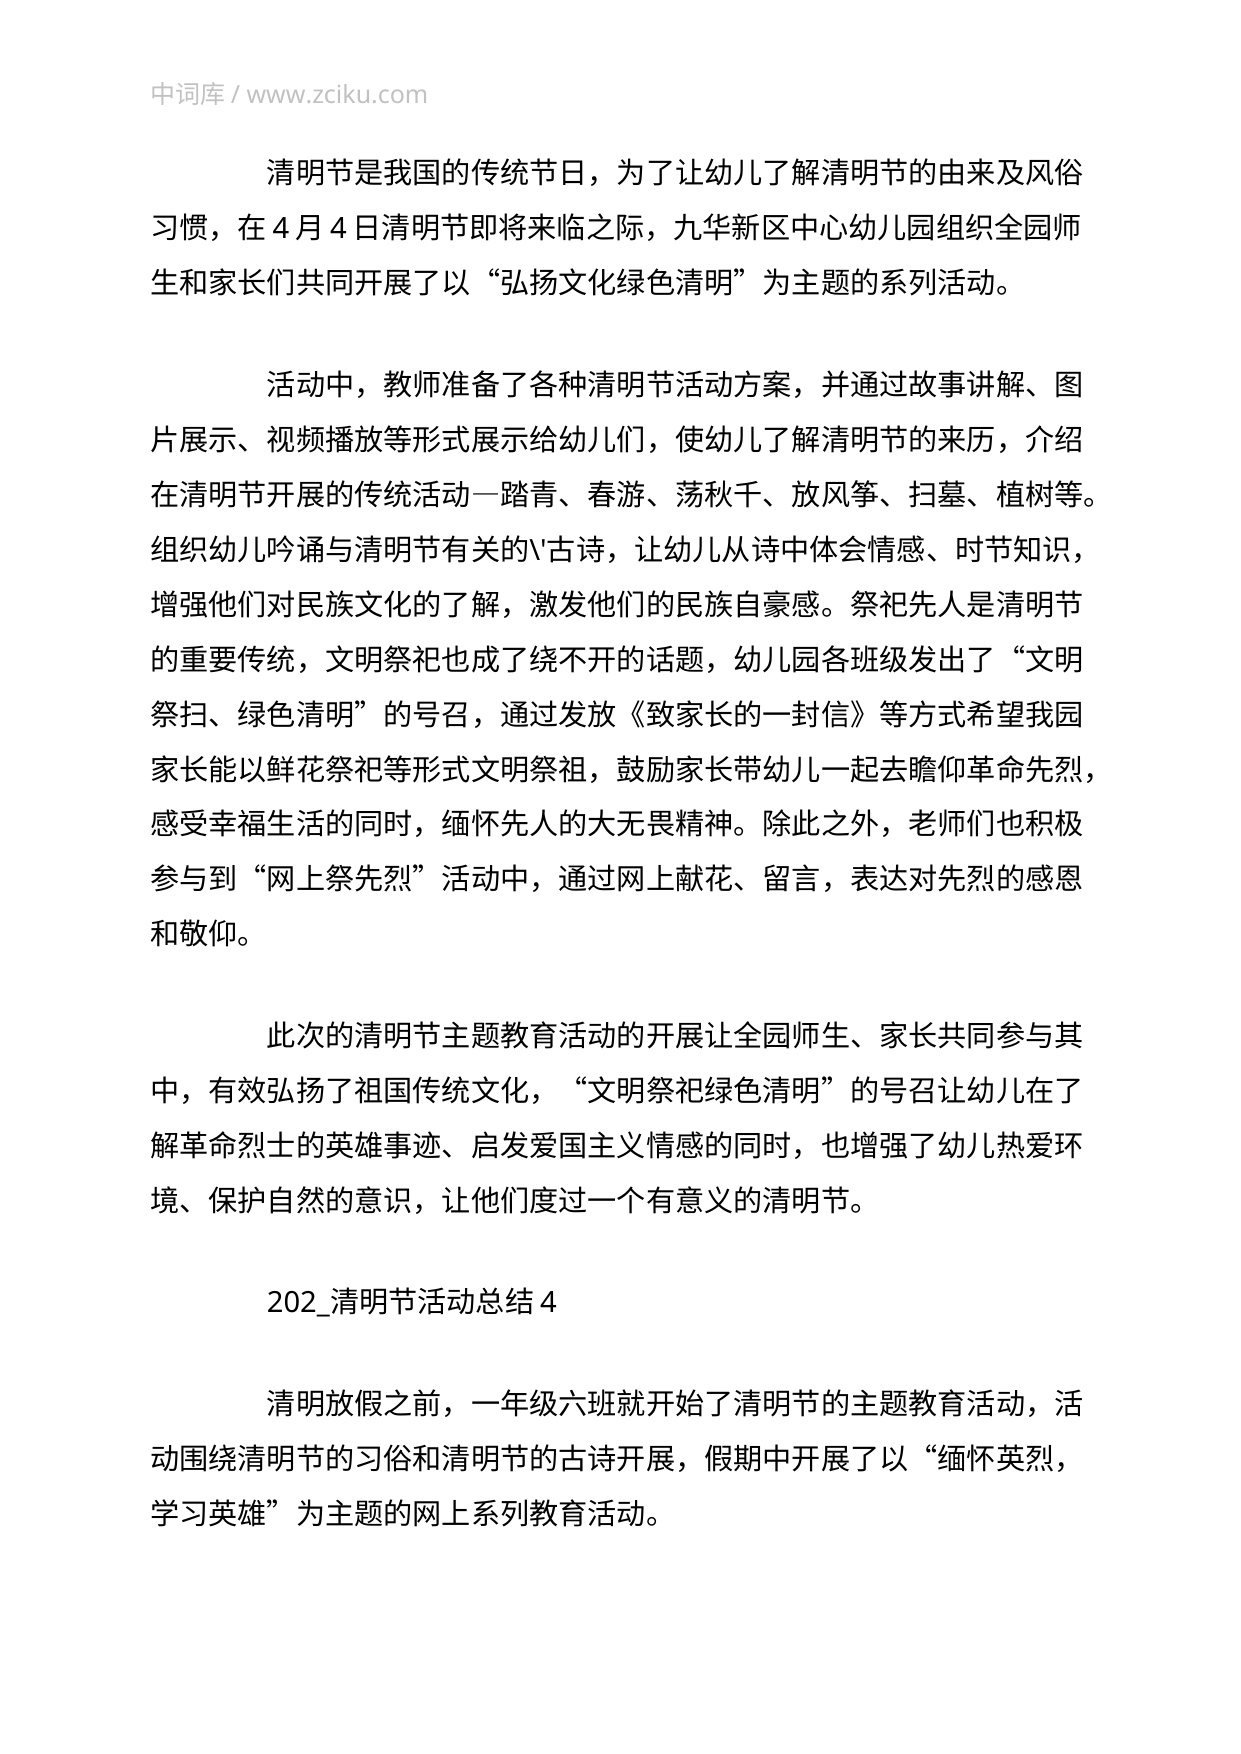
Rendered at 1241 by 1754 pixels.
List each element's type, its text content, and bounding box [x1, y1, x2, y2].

text 清明放假之前，一年级六班就开始了清明节的主题教育活动，活动围绕清明节的习俗和清明节的古诗开展，假期中开展了以“缅怀英烈，学习英雄”为主题的网上系列教育活动。 [150, 1381, 1090, 1533]
text 此次的清明节主题教育活动的开展让全园师生、家长共同参与其中，有效弘扬了祖国传统文化，“文明祭祀绿色清明”的号召让幼儿在了解革命烈士的英雄事迹、启发爱国主义情感的同时，也增强了幼儿热爱环境、保护自然的意识，让他们度过一个有意义的清明节。 [150, 1012, 1090, 1219]
text 清明节是我国的传统节日，为了让幼儿了解清明节的由来及风俗习惯，在4月4日清明节即将来临之际，九华新区中心幼儿园组织全园师生和家长们共同开展了以“弘扬文化绿色清明”为主题的系列活动。 [150, 150, 1090, 302]
text 202_清明节活动总结4 [150, 1279, 1090, 1321]
text 活动中，教师准备了各种清明节活动方案，并通过故事讲解、图片展示、视频播放等形式展示给幼儿们，使幼儿了解清明节的来历，介绍在清明节开展的传统活动—踏青、春游、荡秋千、放风筝、扫墓、植树等。组织幼儿吟诵与清明节有关的\'古诗，让幼儿从诗中体会情感、时节知识，增强他们对民族文化的了解，激发他们的民族自豪感。祭祀先人是清明节的重要传统，文明祭祀也成了绕不开的话题，幼儿园各班级发出了“文明祭扫、绿色清明”的号召，通过发放《致家长的一封信》等方式希望我园家长能以鲜花祭祀等形式文明祭祖，鼓励家长带幼儿一起去瞻仰革命先烈，感受幸福生活的同时，缅怀先人的大无畏精神。除此之外，老师们也积极参与到“网上祭先烈”活动中，通过网上献花、留言，表达对先烈的感恩和敬仰。 [150, 362, 1090, 953]
